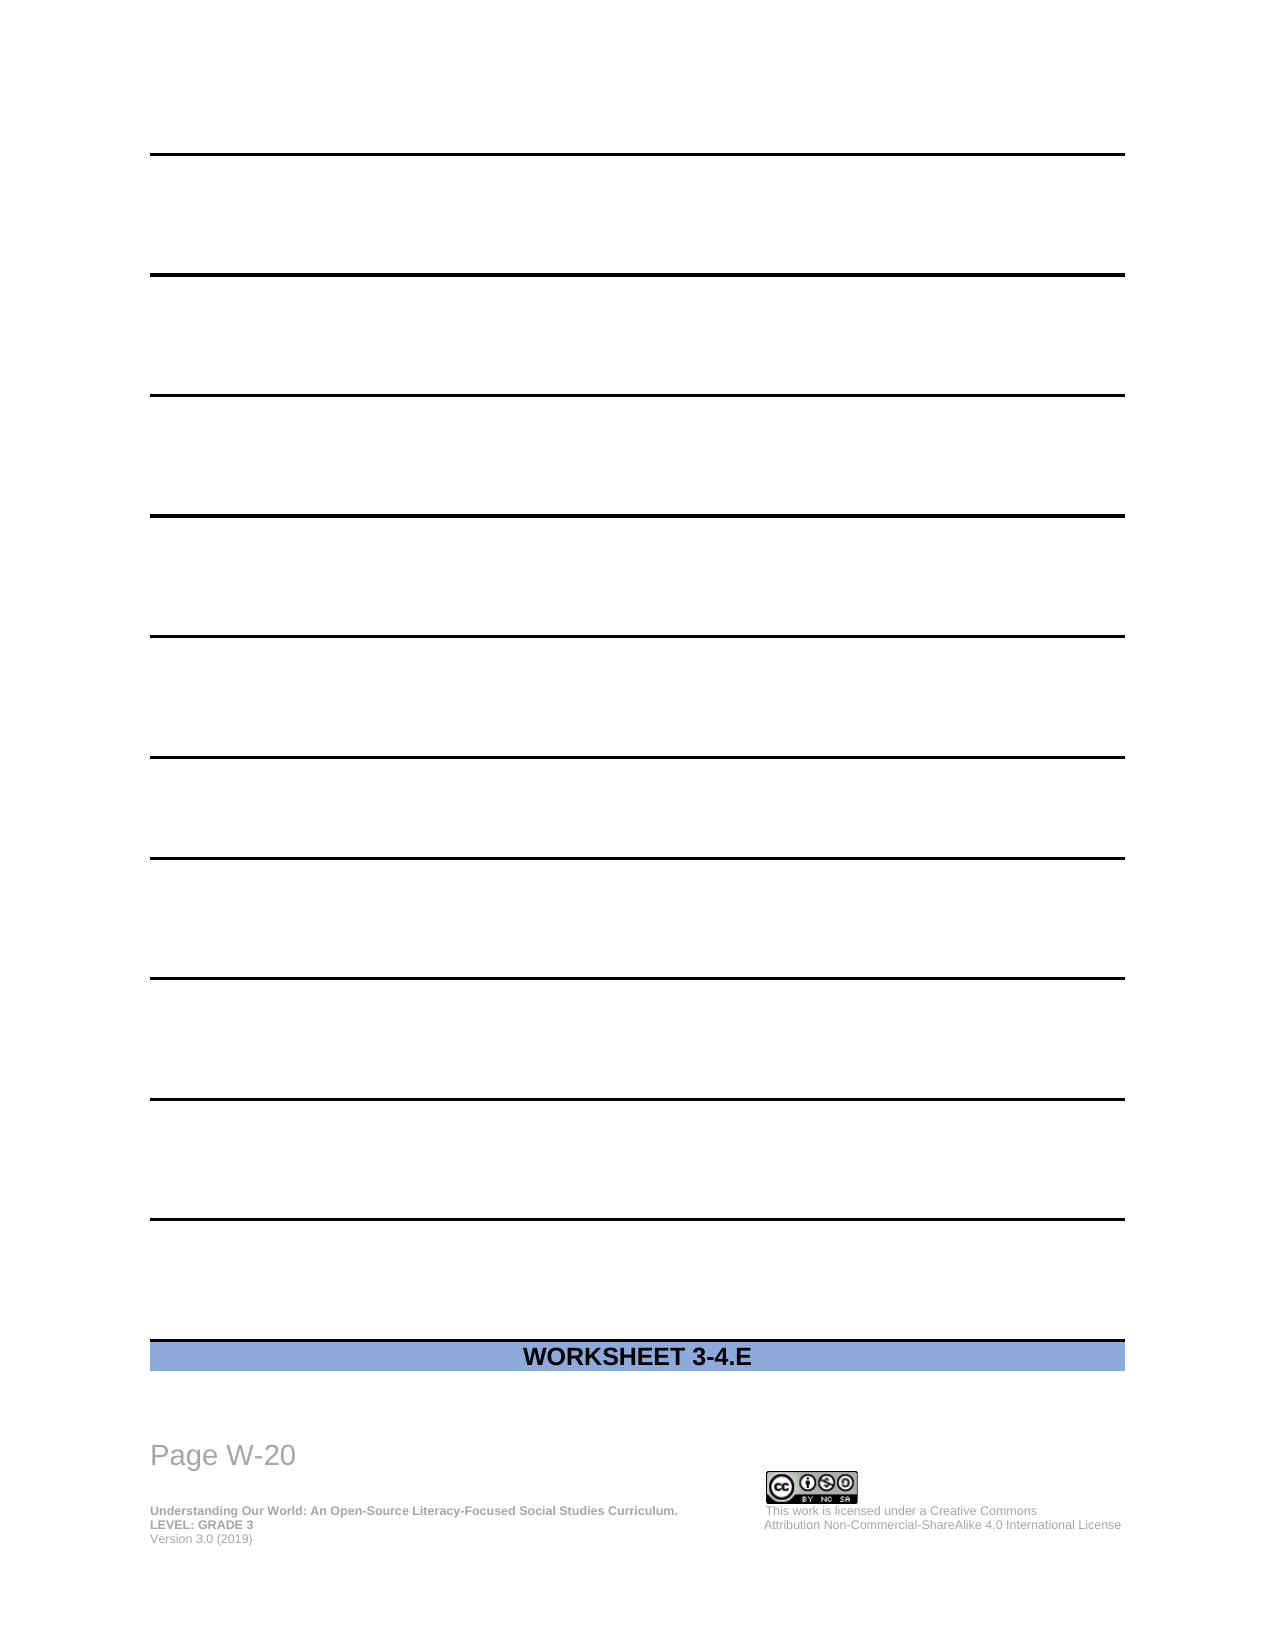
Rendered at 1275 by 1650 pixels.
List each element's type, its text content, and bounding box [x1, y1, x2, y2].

text WORKSHEET 3-4.E [150, 1342, 1125, 1371]
picture [766, 1471, 858, 1504]
